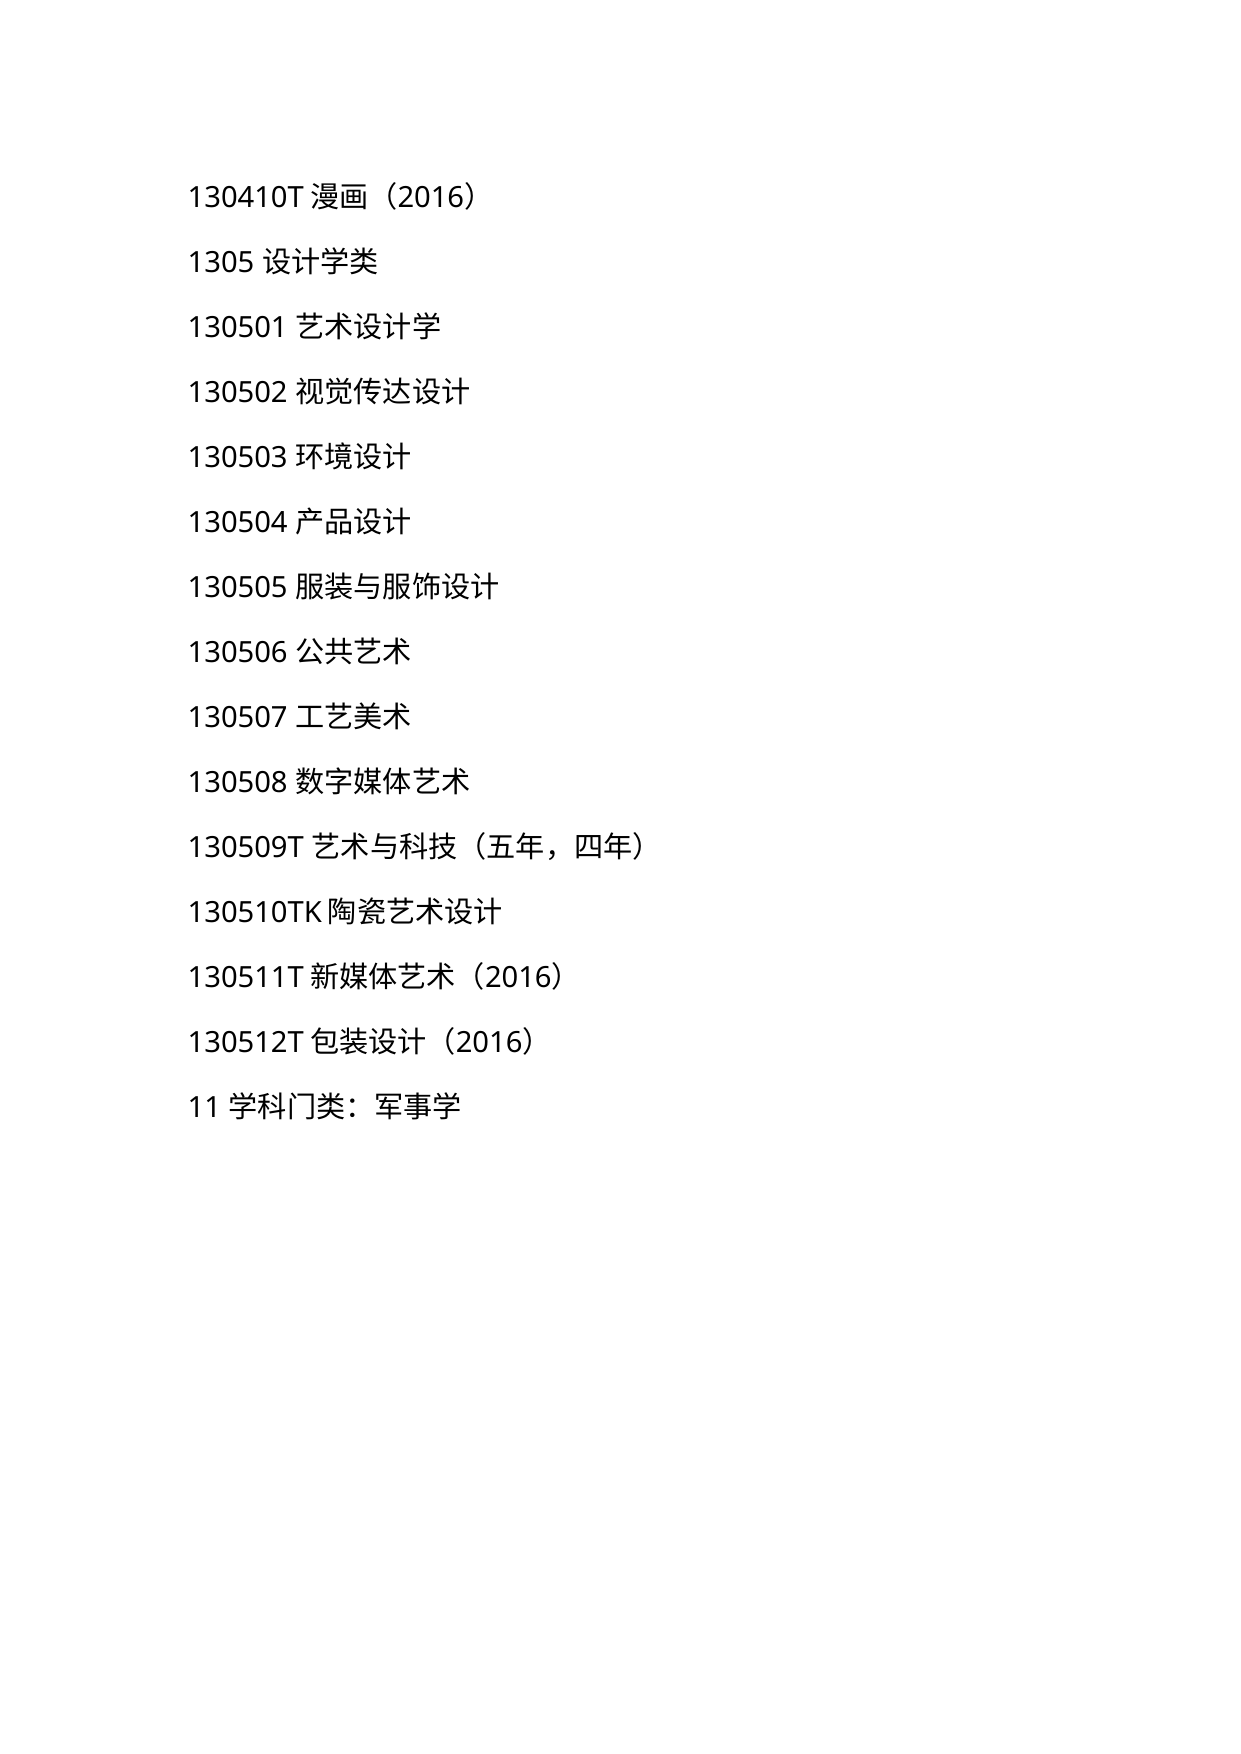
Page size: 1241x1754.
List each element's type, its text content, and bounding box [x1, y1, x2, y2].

text 130506 公共艺术 [187, 617, 1053, 682]
text 130504 产品设计 [187, 487, 1053, 552]
text 130509T 艺术与科技（五年，四年） [187, 812, 1053, 877]
text 130503 环境设计 [187, 422, 1053, 487]
text 130512T包装设计（2016） [187, 1007, 1053, 1072]
text 130510TK陶瓷艺术设计 [187, 877, 1053, 942]
text 130511T新媒体艺术（2016） [187, 942, 1053, 1007]
text 130507 工艺美术 [187, 682, 1053, 747]
text 1305 设计学类 [187, 227, 1053, 292]
text 130501 艺术设计学 [187, 292, 1053, 357]
text 130502 视觉传达设计 [187, 357, 1053, 422]
text 11 学科门类：军事学 [187, 1072, 1053, 1137]
text 130505 服装与服饰设计 [187, 552, 1053, 617]
text 130410T漫画（2016） [187, 162, 1053, 227]
text 130508 数字媒体艺术 [187, 747, 1053, 812]
